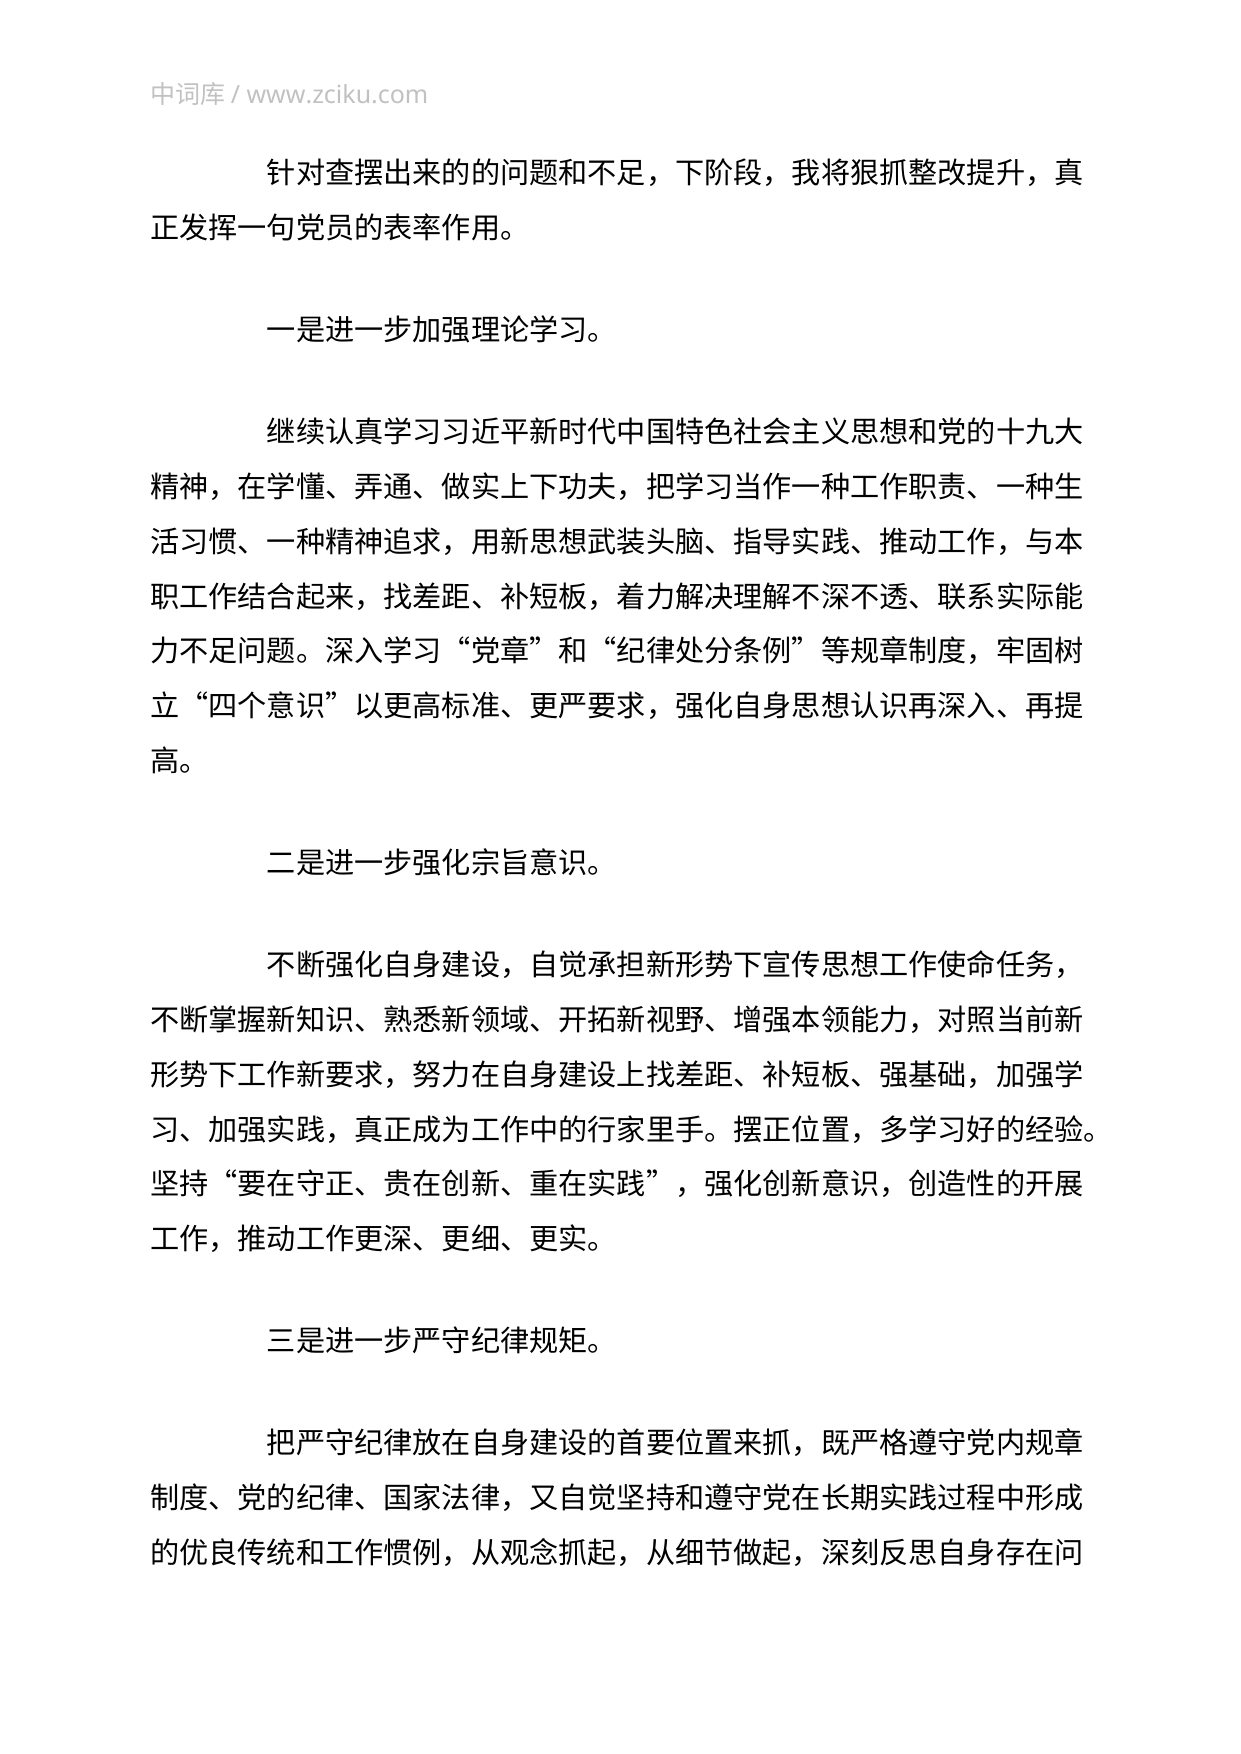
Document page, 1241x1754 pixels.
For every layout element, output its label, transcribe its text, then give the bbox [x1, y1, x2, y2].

text 三是进一步严守纪律规矩。 [150, 1318, 1090, 1360]
text 针对查摆出来的的问题和不足，下阶段，我将狠抓整改提升，真正发挥一句党员的表率作用。 [150, 150, 1090, 247]
text 不断强化自身建设，自觉承担新形势下宣传思想工作使命任务，不断掌握新知识、熟悉新领域、开拓新视野、增强本领能力，对照当前新形势下工作新要求，努力在自身建设上找差距、补短板、强基础，加强学习、加强实践，真正成为工作中的行家里手。摆正位置，多学习好的经验。坚持“要在守正、贵在创新、重在实践”，强化创新意识，创造性的开展工作，推动工作更深、更细、更实。 [150, 941, 1090, 1258]
text 继续认真学习习近平新时代中国特色社会主义思想和党的十九大精神，在学懂、弄通、做实上下功夫，把学习当作一种工作职责、一种生活习惯、一种精神追求，用新思想武装头脑、指导实践、推动工作，与本职工作结合起来，找差距、补短板，着力解决理解不深不透、联系实际能力不足问题。深入学习“党章”和“纪律处分条例”等规章制度，牢固树立“四个意识”以更高标准、更严要求，强化自身思想认识再深入、再提高。 [150, 408, 1090, 780]
text 一是进一步加强理论学习。 [150, 307, 1090, 349]
text 二是进一步强化宗旨意识。 [150, 839, 1090, 882]
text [150, 1419, 1090, 1571]
